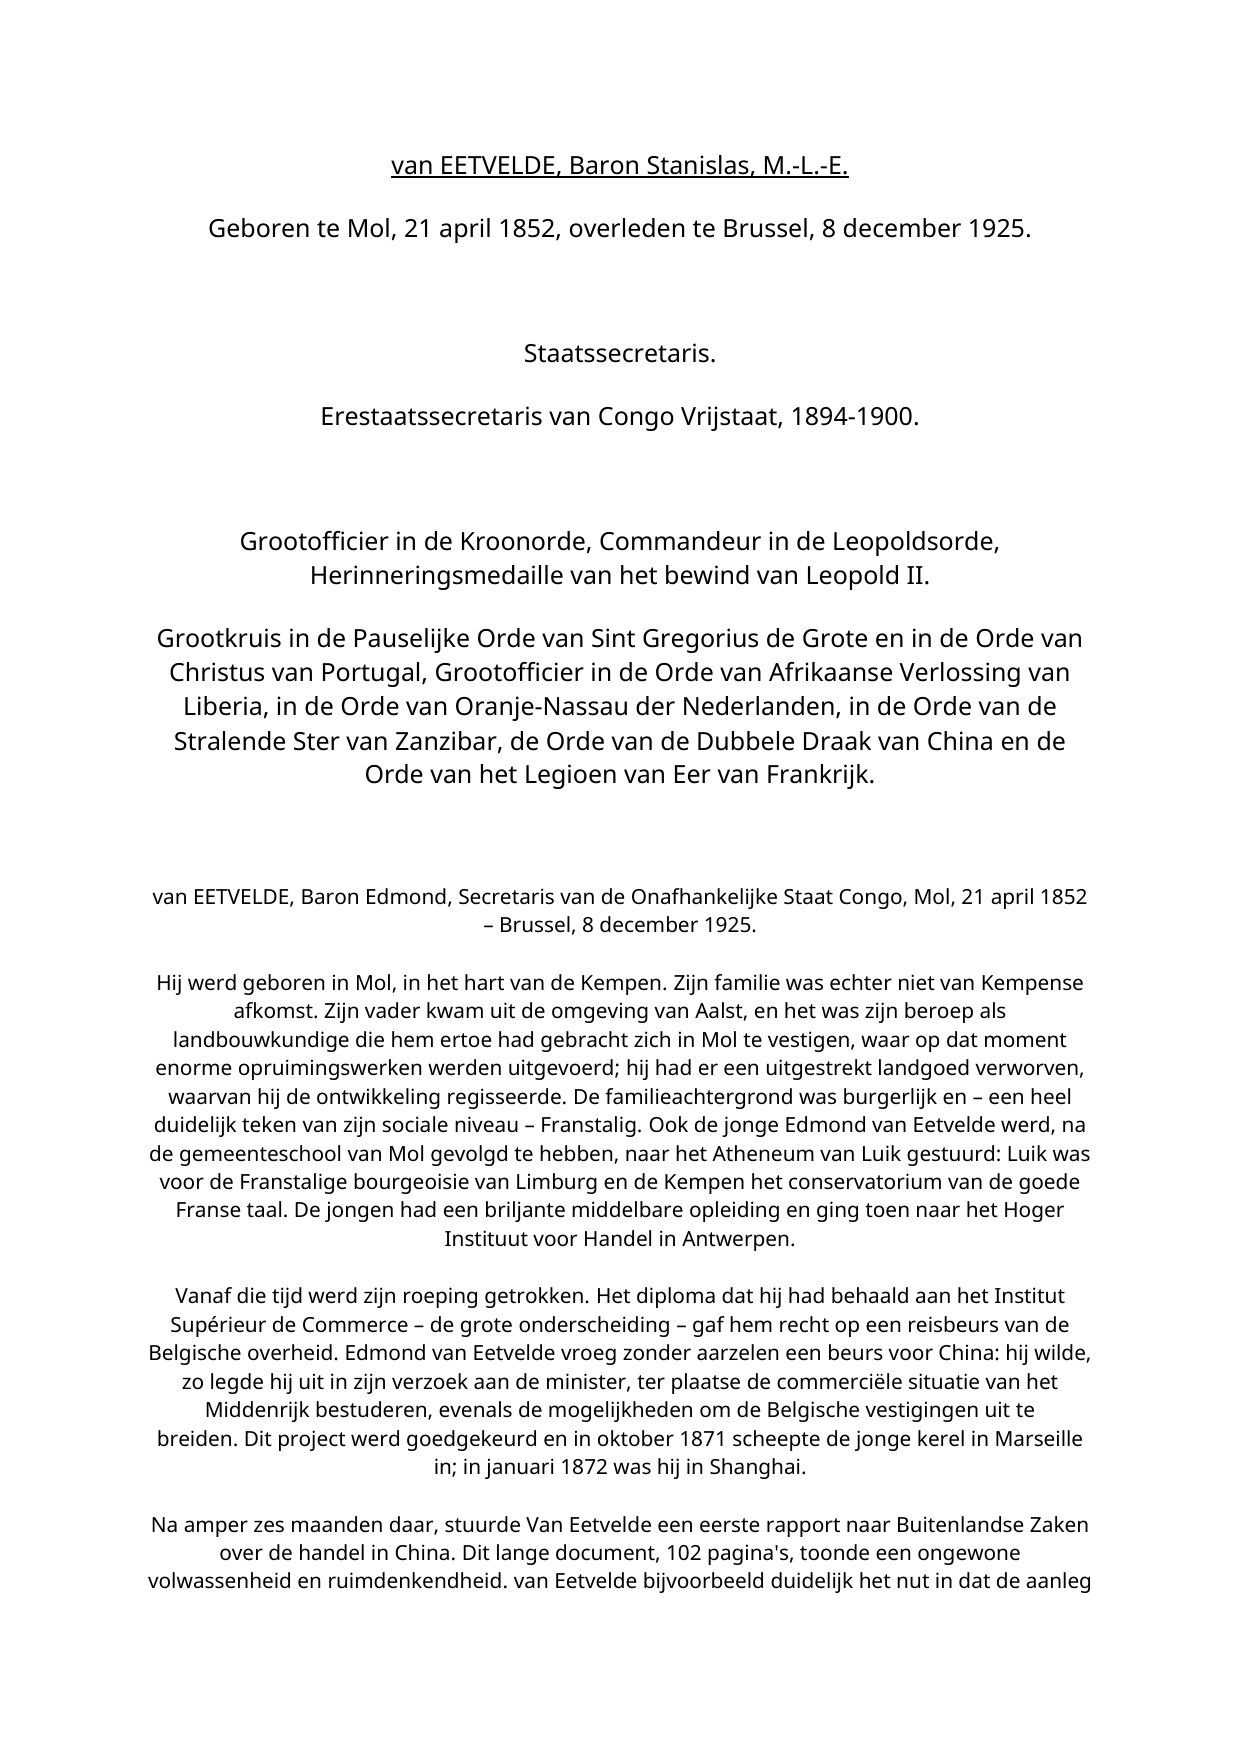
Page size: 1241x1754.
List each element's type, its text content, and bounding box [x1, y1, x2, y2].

text Erestaatssecretaris van Congo Vrijstaat, 1894-1900. [148, 399, 1093, 433]
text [148, 1510, 1093, 1595]
text Staatssecretaris. [148, 336, 1093, 370]
text Hij werd geboren in Mol, in het hart van de Kempen. Zijn familie was echter niet van Kempense afkomst. Zijn vader kwam uit de omgeving van Aalst, en het was zijn beroep als landbouwkundige die hem ertoe had gebracht zich in Mol te vestigen, waar op dat moment enorme opruimingswerken werden uitgevoerd; hij had er een uitgestrekt landgoed verworven, waarvan hij de ontwikkeling regisseerde. De familieachtergrond was burgerlijk en – een heel duidelijk teken van zijn sociale niveau – Franstalig. Ook de jonge Edmond van Eetvelde werd, na de gemeenteschool van Mol gevolgd te hebben, naar het Atheneum van Luik gestuurd: Luik was voor de Franstalige bourgeoisie van Limburg en de Kempen het conservatorium van de goede Franse taal. De jongen had een briljante middelbare opleiding en ging toen naar het Hoger Instituut voor Handel in Antwerpen. [148, 968, 1093, 1252]
text van EETVELDE, Baron Stanislas, M.-L.-E. [148, 148, 1093, 182]
text Geboren te Mol, 21 april 1852, overleden te Brussel, 8 december 1925. [148, 211, 1093, 245]
text Grootofficier in de Kroonorde, Commandeur in de Leopoldsorde, Herinneringsmedaille van het bewind van Leopold II. [148, 524, 1093, 592]
text van EETVELDE, Baron Edmond, Secretaris van de Onafhankelijke Staat Congo, Mol, 21 april 1852 – Brussel, 8 december 1925. [148, 882, 1093, 939]
text Grootkruis in de Pauselijke Orde van Sint Gregorius de Grote en in de Orde van Christus van Portugal, Grootofficier in de Orde van Afrikaanse Verlossing van Liberia, in de Orde van Oranje-Nassau der Nederlanden, in de Orde van de Stralende Ster van Zanzibar, de Orde van de Dubbele Draak van China en de Orde van het Legioen van Eer van Frankrijk. [148, 621, 1093, 791]
text Vanaf die tijd werd zijn roeping getrokken. Het diploma dat hij had behaald aan het Institut Supérieur de Commerce – de grote onderscheiding – gaf hem recht op een reisbeurs van de Belgische overheid. Edmond van Eetvelde vroeg zonder aarzelen een beurs voor China: hij wilde, zo legde hij uit in zijn verzoek aan de minister, ter plaatse de commerciële situatie van het Middenrijk bestuderen, evenals de mogelijkheden om de Belgische vestigingen uit te breiden. Dit project werd goedgekeurd en in oktober 1871 scheepte de jonge kerel in Marseille in; in januari 1872 was hij in Shanghai. [148, 1282, 1093, 1481]
